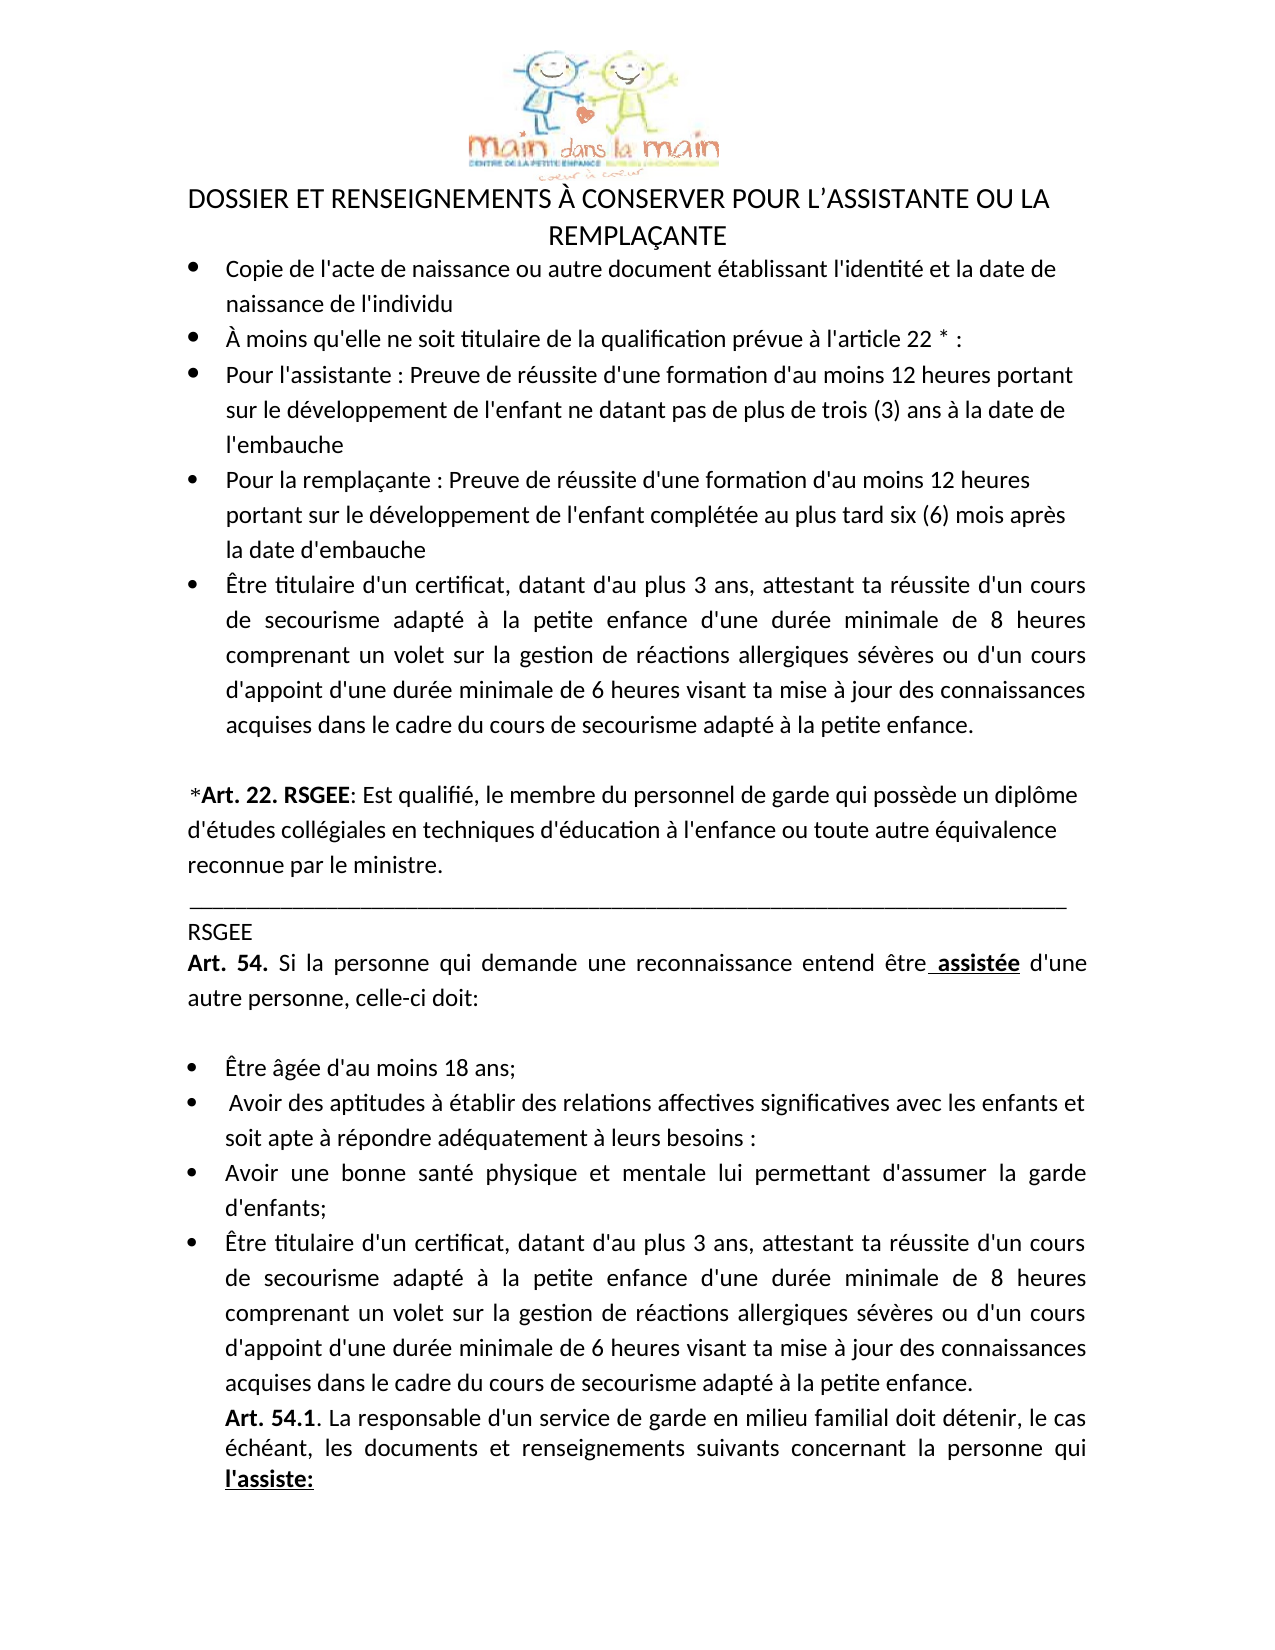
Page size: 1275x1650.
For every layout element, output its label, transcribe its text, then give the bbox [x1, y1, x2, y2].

list À moins qu'elle ne soit titulaire de la qualification prévue à l'article 22 * : [188, 324, 1087, 354]
text Art. 54. Si la personne qui demande une reconnaissance entend être assistée d'une autre personne, celle-ci doit: [187, 947, 1087, 1012]
list Être titulaire d'un certificat, datant d'au plus 3 ans, attestant ta réussite d'un cours de secourisme adapté à la petite enfance d'une durée minimale de 8 heures comprenant un volet sur la gestion de réactions allergiques sévères ou d'un cours d'appoint d'une durée minimale de 6 heures visant ta mise à jour des connaissances acquises dans le cadre du cours de secourisme adapté à la petite enfance. [188, 569, 1087, 739]
list Copie de l'acte de naissance ou autre document établissant l'identité et la date de naissance de l'individu [188, 253, 1087, 319]
list Avoir des aptitudes à établir des relations affectives significatives avec les enfants et soit apte à répondre adéquatement à leurs besoins : [187, 1087, 1087, 1152]
text *Art. 22. RSGEE: Est qualifié, le membre du personnel de garde qui possède un diplôme d'études collégiales en techniques d'éducation à l'enfance ou toute autre équivalence reconnue par le ministre. [187, 779, 1087, 879]
list Avoir une bonne santé physique et mentale lui permettant d'assumer la garde d'enfants; [187, 1157, 1087, 1222]
text DOSSIER ET RENSEIGNEMENTS À CONSERVER POUR L’ASSISTANTE OU LA REMPLAÇANTE [151, 180, 1087, 252]
list Art. 54.1. La responsable d'un service de garde en milieu familial doit détenir, le cas échéant, les documents et renseignements suivants concernant la personne qui l'assiste: [225, 1402, 1087, 1493]
list Être âgée d'au moins 18 ans; [187, 1052, 1087, 1082]
text _____________________________________________________________________________ [187, 884, 1087, 912]
picture [468, 50, 719, 181]
list Pour la remplaçante : Preuve de réussite d'une formation d'au moins 12 heures portant sur le développement de l'enfant complétée au plus tard six (6) mois après la date d'embauche [188, 464, 1087, 564]
list Pour l'assistante : Preuve de réussite d'une formation d'au moins 12 heures portant sur le développement de l'enfant ne datant pas de plus de trois (3) ans à la date de l'embauche [188, 359, 1087, 459]
text RSGEE [187, 916, 1087, 947]
list Être titulaire d'un certificat, datant d'au plus 3 ans, attestant ta réussite d'un cours de secourisme adapté à la petite enfance d'une durée minimale de 8 heures comprenant un volet sur la gestion de réactions allergiques sévères ou d'un cours d'appoint d'une durée minimale de 6 heures visant ta mise à jour des connaissances acquises dans le cadre du cours de secourisme adapté à la petite enfance. [187, 1227, 1087, 1397]
